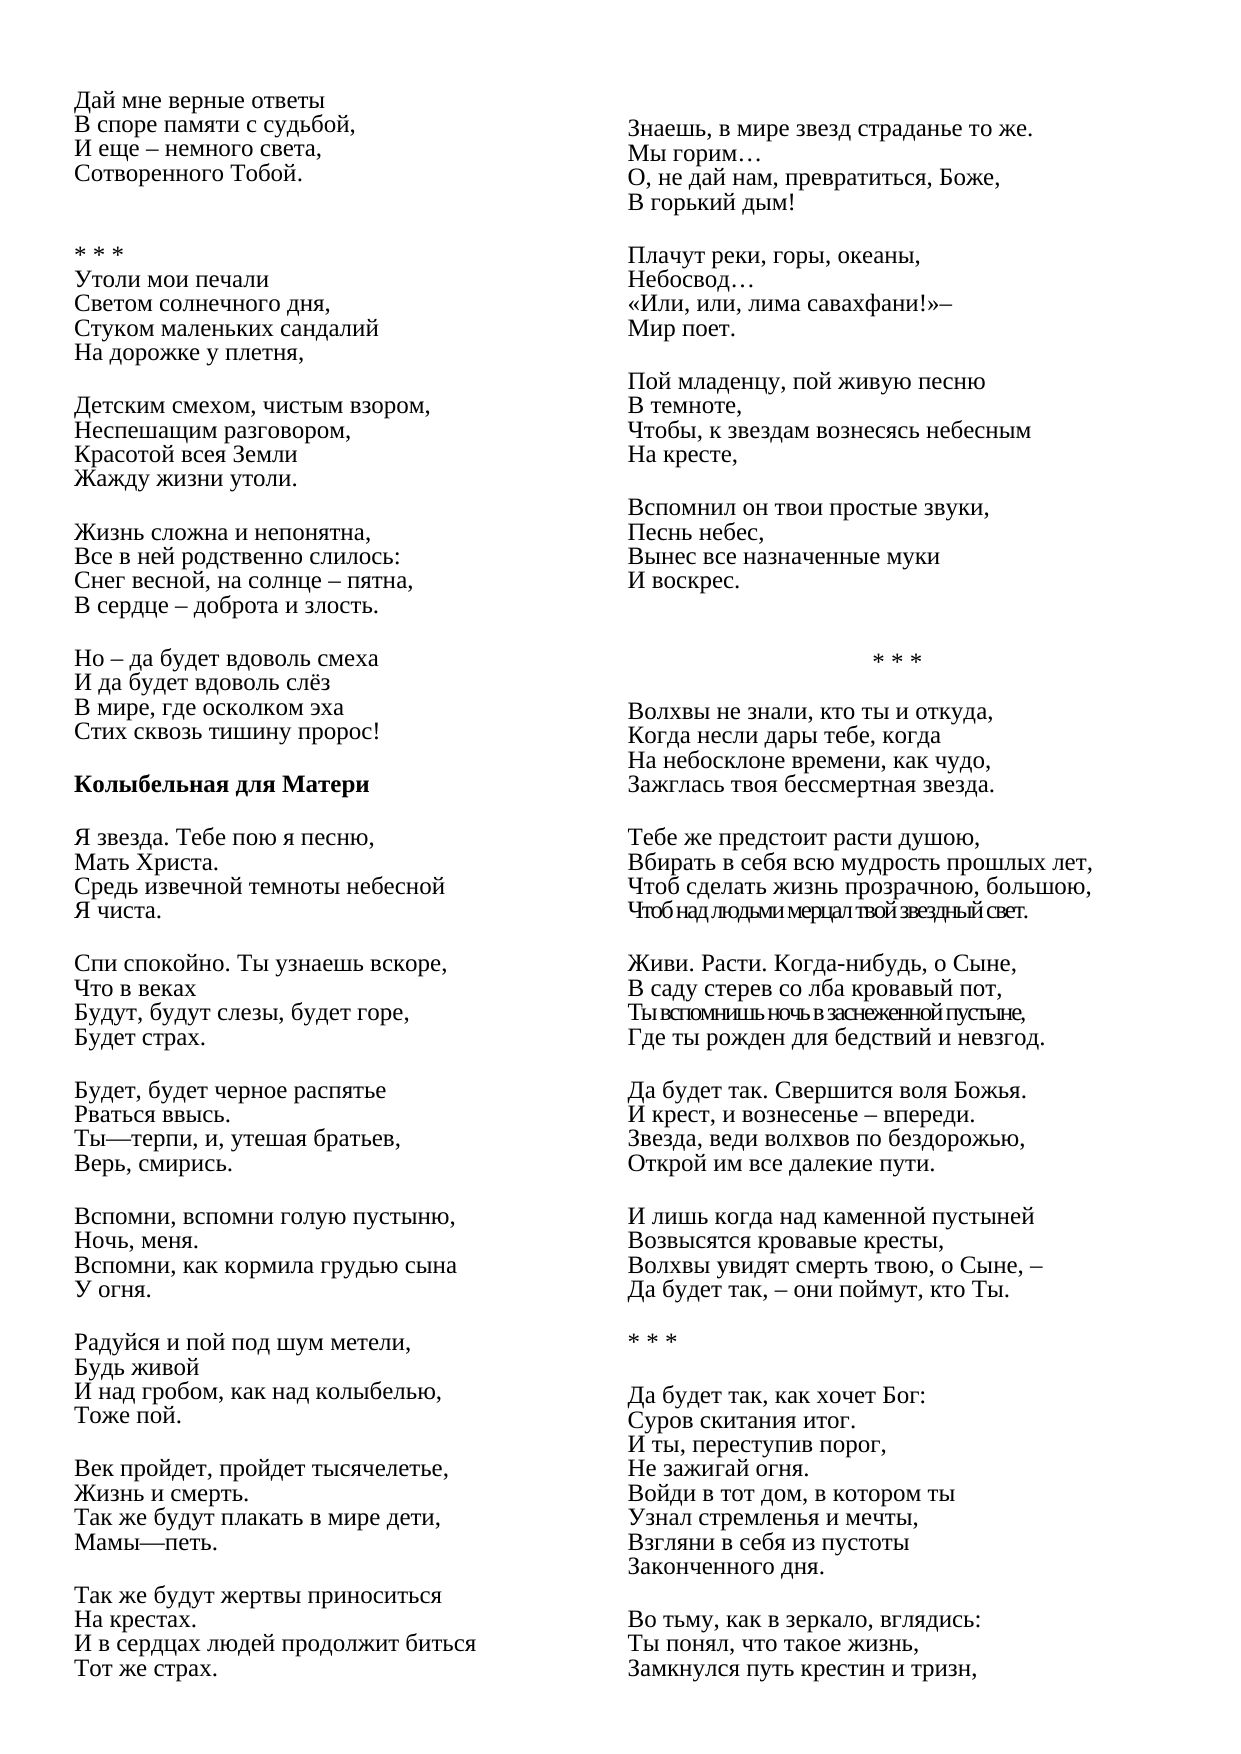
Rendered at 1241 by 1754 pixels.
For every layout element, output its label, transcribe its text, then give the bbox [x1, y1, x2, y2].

text Верь, смирись. [74, 1152, 613, 1176]
text Песнь небес, [627, 521, 1167, 545]
text Так же будут плакать в мире дети, [74, 1506, 613, 1531]
text Волхвы не знали, кто ты и откуда, [627, 700, 1167, 724]
text Волхвы увидят смерть твою, о Сыне, – [627, 1254, 1167, 1278]
text И над гробом, как над колыбелью, [74, 1380, 613, 1404]
text В темноте, [627, 394, 1167, 419]
text Войди в тот дом, в котором ты [627, 1482, 1167, 1506]
text Вспомнил он твои простые звуки, [627, 496, 1167, 521]
text Суров скитания итог. [627, 1409, 1167, 1433]
text Дай мне верные ответы [74, 89, 613, 113]
text Да будет так, как хочет Бог: [627, 1384, 1167, 1409]
text Ты вспомнишь ночь в заснеженной пустыне, [627, 1001, 1167, 1026]
text Во тьму, как в зеркало, вглядись: [627, 1608, 1167, 1632]
text Я чиста. [74, 899, 613, 924]
text Жизнь сложна и непонятна, [74, 521, 613, 545]
text Взгляни в себя из пустоты [627, 1531, 1167, 1555]
text Где ты рожден для бедствий и невзгод. [627, 1026, 1167, 1050]
text Жизнь и смерть. [74, 1482, 613, 1506]
text Вбирать в себя всю мудрость прошлых лет, [627, 851, 1167, 875]
text Но – да будет вдоволь смеха [74, 647, 613, 671]
text Мы горим… [627, 142, 1167, 166]
text Будет, будет черное распятье [74, 1079, 613, 1103]
text Не зажигай огня. [627, 1457, 1167, 1482]
text Колыбельная для Матери [74, 773, 613, 797]
text И в сердцах людей продолжит биться [74, 1632, 613, 1657]
text «Или, или, лима савахфани!»– [627, 292, 1167, 317]
text И воскрес. [627, 569, 1167, 594]
text В горький дым! [627, 191, 1167, 215]
text Вспомни, как кормила грудью сына [74, 1254, 613, 1278]
text Открой им все далекие пути. [627, 1152, 1167, 1176]
text Возвысятся кровавые кресты, [627, 1229, 1167, 1254]
text Все в ней родственно слилось: [74, 545, 613, 569]
text Ночь, меня. [74, 1229, 613, 1254]
text * * * [627, 651, 1167, 676]
text И ты, переступив порог, [627, 1433, 1167, 1457]
text Мамы—петь. [74, 1531, 613, 1555]
text На крестах. [74, 1608, 613, 1632]
text * * * [74, 244, 613, 268]
text И да будет вдоволь слёз [74, 671, 613, 696]
text Будь живой [74, 1356, 613, 1380]
text Будет страх. [74, 1026, 613, 1050]
text Живи. Расти. Когда-нибудь, о Сыне, [627, 952, 1167, 977]
text Пой младенцу, пой живую песню [627, 370, 1167, 394]
text Да будет так, – они поймут, кто Ты. [627, 1278, 1167, 1302]
text Звезда, веди волхвов по бездорожью, [627, 1127, 1167, 1152]
text И еще – немного света, [74, 137, 613, 162]
text Ты—терпи, и, утешая братьев, [74, 1127, 613, 1152]
text Вспомни, вспомни голую пустыню, [74, 1205, 613, 1229]
text На небосклоне времени, как чудо, [627, 749, 1167, 773]
text В саду стерев со лба кровавый пот, [627, 977, 1167, 1001]
text Будут, будут слезы, будет горе, [74, 1001, 613, 1026]
text Тоже пой. [74, 1404, 613, 1429]
text Спи спокойно. Ты узнаешь вскоре, [74, 952, 613, 977]
text На кресте, [627, 443, 1167, 467]
text Светом солнечного дня, [74, 292, 613, 317]
text Чтобы, к звездам вознесясь небесным [627, 419, 1167, 443]
text Узнал стремленья и мечты, [627, 1506, 1167, 1531]
text Когда несли дары тебе, когда [627, 724, 1167, 749]
text Тот же страх. [74, 1657, 613, 1681]
text Зажглась твоя бессмертная звезда. [627, 773, 1167, 797]
text И лишь когда над каменной пустыней [627, 1205, 1167, 1229]
text В сердце – доброта и злость. [74, 594, 613, 618]
text Рваться ввысь. [74, 1103, 613, 1127]
text Утоли мои печали [74, 268, 613, 292]
text Мир поет. [627, 317, 1167, 341]
text Стуком маленьких сандалий [74, 317, 613, 341]
text Радуйся и пой под шум метели, [74, 1331, 613, 1356]
text Небосвод… [627, 268, 1167, 292]
text О, не дай нам, превратиться, Боже, [627, 166, 1167, 191]
text Замкнулся путь крестин и тризн, [627, 1657, 1167, 1681]
text Жажду жизни утоли. [74, 467, 613, 492]
text Детским смехом, чистым взором, [74, 394, 613, 419]
text Вынес все назначенные муки [627, 545, 1167, 569]
text У огня. [74, 1278, 613, 1302]
text Знаешь, в мире звезд страданье то же. [627, 117, 1167, 142]
text Стих сквозь тишину пророс! [74, 720, 613, 744]
text Так же будут жертвы приноситься [74, 1584, 613, 1608]
text Ты понял, что такое жизнь, [627, 1632, 1167, 1657]
text Плачут реки, горы, океаны, [627, 244, 1167, 268]
text Чтоб сделать жизнь прозрачною, большою, [627, 875, 1167, 899]
text Средь извечной темноты небесной [74, 875, 613, 899]
text Тебе же предстоит расти душою, [627, 826, 1167, 851]
text Сотворенного Тобой. [74, 162, 613, 186]
text И крест, и вознесенье – впереди. [627, 1103, 1167, 1127]
list * * * [627, 1331, 1167, 1356]
text Неспешащим разговором, [74, 419, 613, 443]
text Что в веках [74, 977, 613, 1001]
text Да будет так. Свершится воля Божья. [627, 1079, 1167, 1103]
text На дорожке у плетня, [74, 341, 613, 366]
text В мире, где осколком эха [74, 696, 613, 720]
text Красотой всея Земли [74, 443, 613, 467]
text В споре памяти с судьбой, [74, 113, 613, 137]
text Я звезда. Тебе пою я песню, [74, 826, 613, 851]
text Чтоб над людьми мерцал твой звездный свет. [627, 899, 1167, 924]
text Век пройдет, пройдет тысячелетье, [74, 1457, 613, 1482]
text Законченного дня. [627, 1555, 1167, 1579]
text Мать Христа. [74, 851, 613, 875]
text Снег весной, на солнце – пятна, [74, 569, 613, 594]
